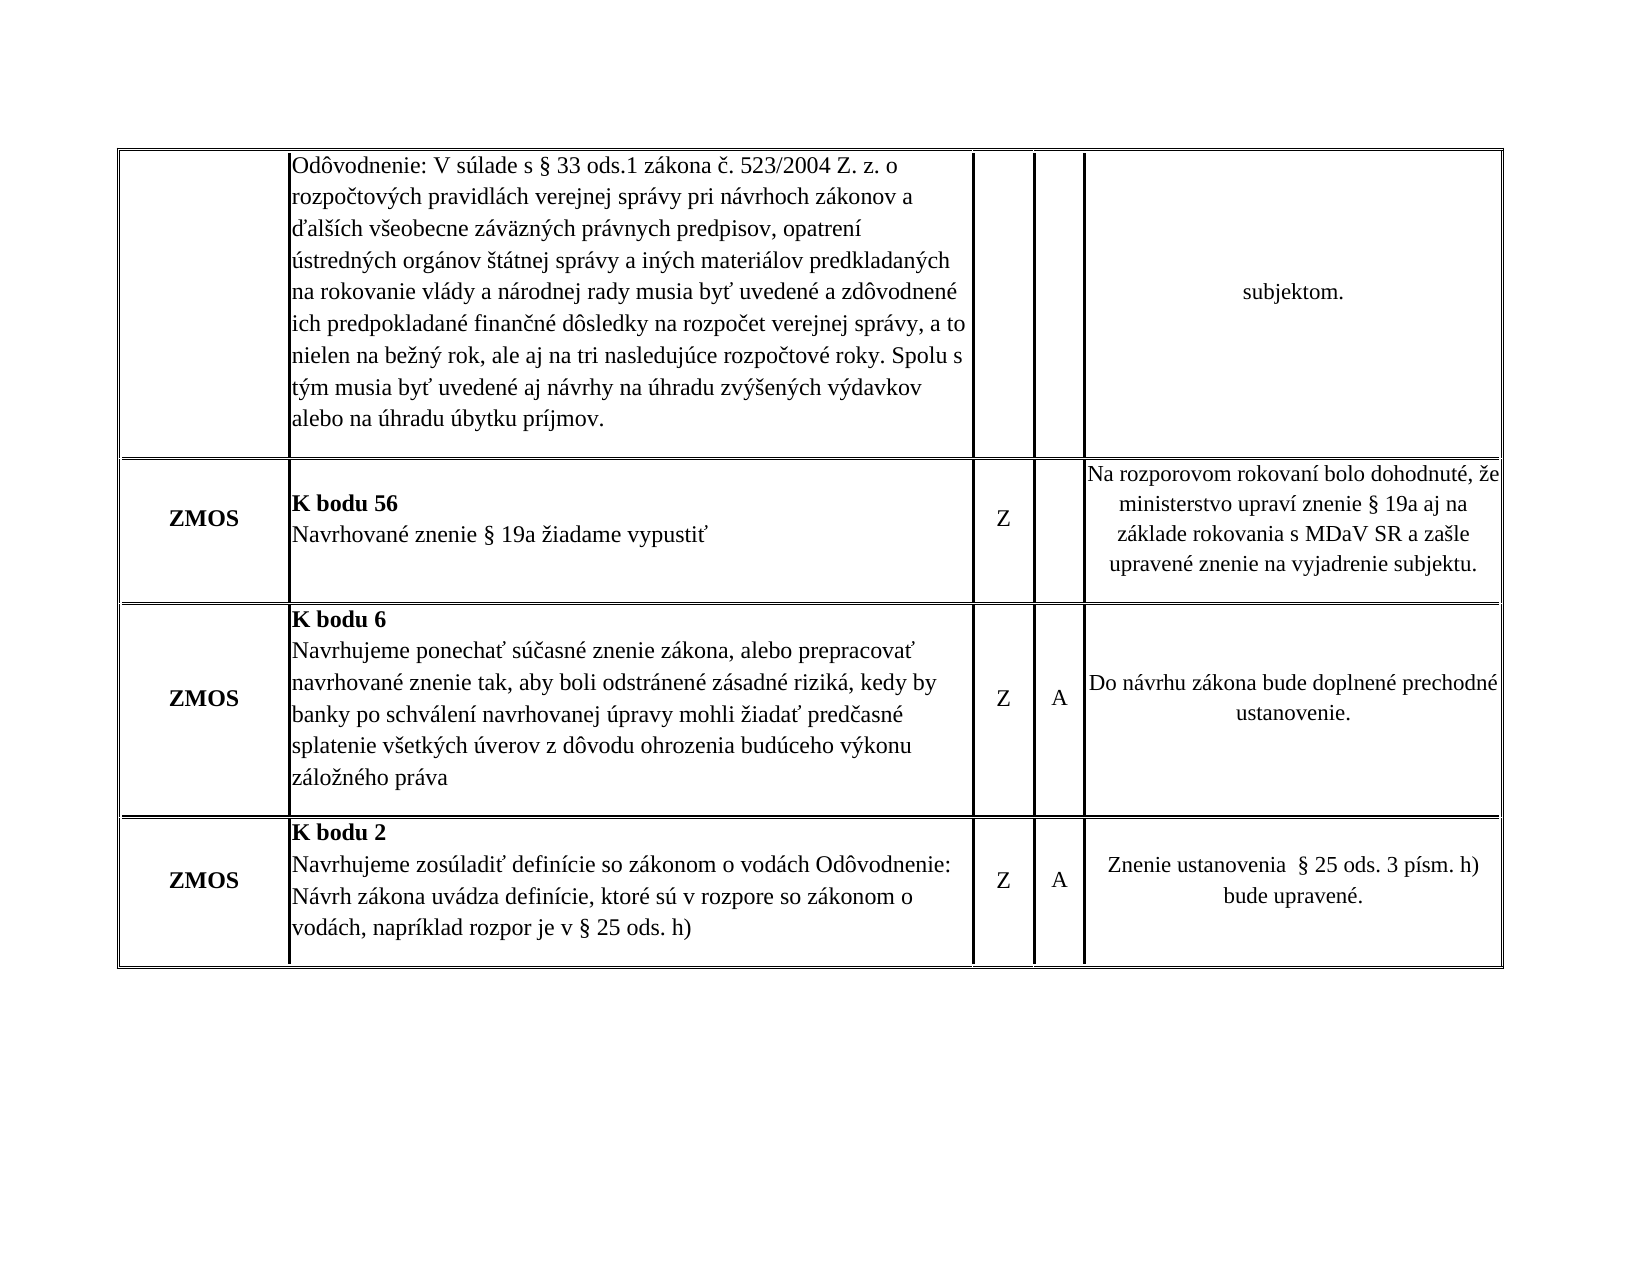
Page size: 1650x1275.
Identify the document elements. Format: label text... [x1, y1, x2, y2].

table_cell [1084, 151, 1501, 456]
table_cell K bodu 6 Navrhujeme ponechať súčasné znenie zákona, alebo prepracovať navrhované znenie tak, aby boli odstránené zásadné riziká, kedy by banky po schválení navrhovanej úpravy mohli žiadať predčasné splatenie všetkých úverov z dôvodu ohrozenia budúceho výkonu záložného práva [291, 605, 972, 815]
table_cell K bodu 56 Navrhované znenie § 19a žiadame vypustiť [291, 460, 972, 601]
table_cell Z [975, 460, 1033, 601]
table_cell Z [975, 605, 1033, 815]
table_cell ZMOS [120, 601, 288, 815]
table_cell Z [973, 149, 1034, 456]
table_cell ZMOS [120, 456, 288, 601]
table_cell ZMOS [120, 815, 289, 966]
table_cell A [1036, 605, 1083, 815]
table_cell A [1034, 819, 1084, 966]
table_cell [1034, 151, 1084, 456]
table_cell Do návrhu zákona bude doplnené prechodné ustanovenie. [1086, 601, 1501, 815]
table_cell Znenie ustanovenia § 25 ods. 3 písm. h) bude upravené. [1084, 815, 1501, 966]
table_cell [289, 149, 973, 456]
table_cell ZMOS [120, 151, 289, 456]
table_cell K bodu 2 Navrhujeme zosúladiť definície so zákonom o vodách Odôvodnenie: Návrh zákona uvádza definície, ktoré sú v rozpore so zákonom o vodách, napríklad rozpor je v § 25 ods. h) [289, 819, 973, 966]
table_cell Z [973, 819, 1034, 966]
table_cell [1036, 460, 1083, 601]
table_cell Na rozporovom rokovaní bolo dohodnuté, že ministerstvo upraví znenie § 19a aj na základe rokovania s MDaV SR a zašle upravené znenie na vyjadrenie subjektu. [1086, 456, 1501, 601]
